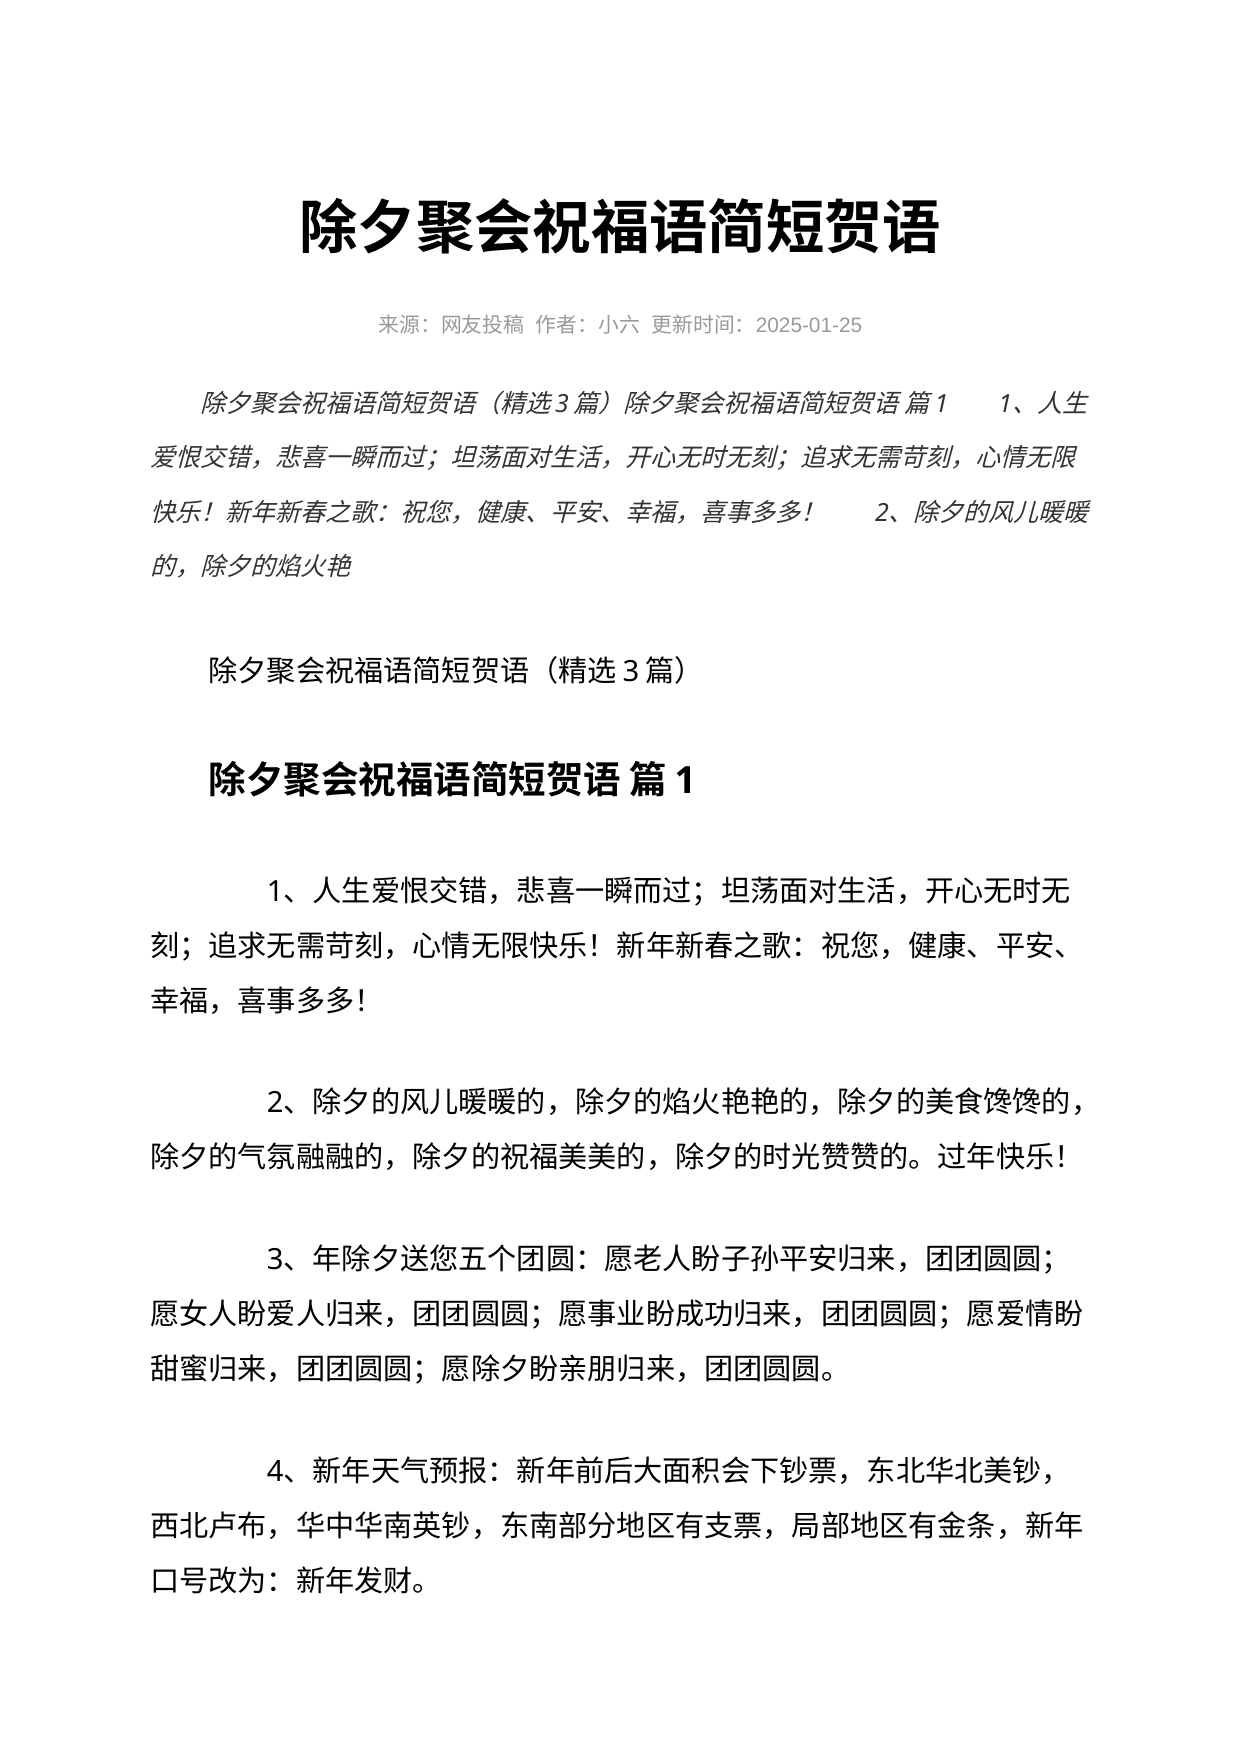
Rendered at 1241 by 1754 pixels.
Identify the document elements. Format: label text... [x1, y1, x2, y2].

text 除夕聚会祝福语简短贺语 篇1 [150, 750, 1090, 804]
text 4、新年天气预报：新年前后大面积会下钞票，东北华北美钞，西北卢布，华中华南英钞，东南部分地区有支票，局部地区有金条，新年口号改为：新年发财。 [150, 1447, 1090, 1600]
text 3、年除夕送您五个团圆：愿老人盼子孙平安归来，团团圆圆；愿女人盼爱人归来，团团圆圆；愿事业盼成功归来，团团圆圆；愿爱情盼甜蜜归来，团团圆圆；愿除夕盼亲朋归来，团团圆圆。 [150, 1236, 1090, 1388]
text 除夕聚会祝福语简短贺语（精选3篇） [150, 648, 1090, 690]
text 1、人生爱恨交错，悲喜一瞬而过；坦荡面对生活，开心无时无刻；追求无需苛刻，心情无限快乐！新年新春之歌：祝您，健康、平安、幸福，喜事多多！ [150, 867, 1090, 1019]
text 除夕聚会祝福语简短贺语（精选3篇）除夕聚会祝福语简短贺语 篇1 1、人生爱恨交错，悲喜一瞬而过；坦荡面对生活，开心无时无刻；追求无需苛刻，心情无限快乐！新年新春之歌：祝您，健康、平安、幸福，喜事多多！ 2、除夕的风儿暖暖的，除夕的焰火艳 [150, 383, 1090, 583]
text 来源：网友投稿 作者：小六 更新时间：2025-01-25 [150, 313, 1090, 337]
text 2、除夕的风儿暖暖的，除夕的焰火艳艳的，除夕的美食馋馋的，除夕的气氛融融的，除夕的祝福美美的，除夕的时光赞赞的。过年快乐！ [150, 1079, 1090, 1176]
subtitle 除夕聚会祝福语简短贺语 [150, 181, 1090, 266]
